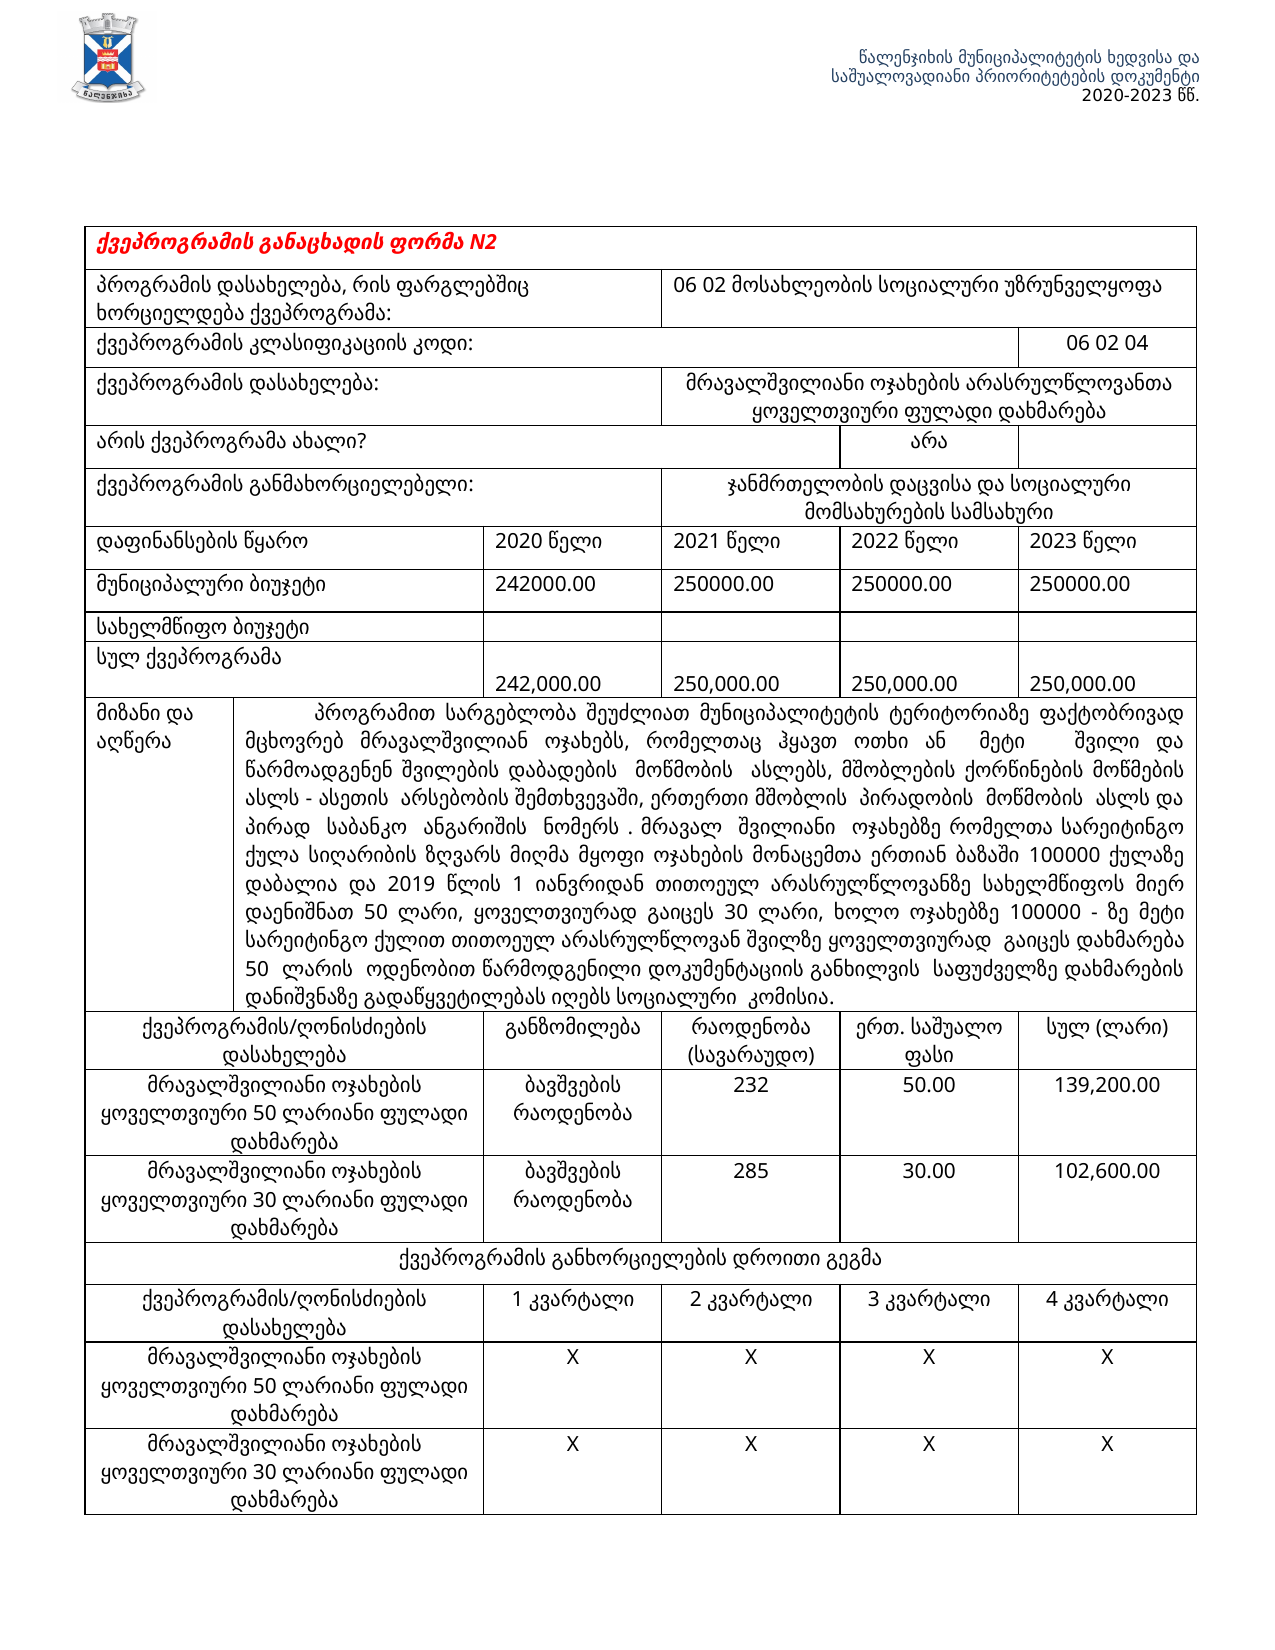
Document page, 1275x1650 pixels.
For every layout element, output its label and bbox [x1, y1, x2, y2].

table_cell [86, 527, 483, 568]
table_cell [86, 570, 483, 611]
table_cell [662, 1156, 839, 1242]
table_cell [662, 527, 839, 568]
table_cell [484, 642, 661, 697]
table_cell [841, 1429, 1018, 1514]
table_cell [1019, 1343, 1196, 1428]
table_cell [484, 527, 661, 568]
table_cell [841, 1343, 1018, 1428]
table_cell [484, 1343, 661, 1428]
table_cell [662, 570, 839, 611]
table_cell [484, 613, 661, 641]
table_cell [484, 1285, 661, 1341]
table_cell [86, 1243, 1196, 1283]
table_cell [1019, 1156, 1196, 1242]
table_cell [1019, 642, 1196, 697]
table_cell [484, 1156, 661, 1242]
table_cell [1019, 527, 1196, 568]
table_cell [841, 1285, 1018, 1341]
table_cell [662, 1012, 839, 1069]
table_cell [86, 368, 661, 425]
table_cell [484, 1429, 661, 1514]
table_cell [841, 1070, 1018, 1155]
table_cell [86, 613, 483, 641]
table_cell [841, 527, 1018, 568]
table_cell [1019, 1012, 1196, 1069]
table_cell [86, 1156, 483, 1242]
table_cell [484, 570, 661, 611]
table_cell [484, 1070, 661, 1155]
picture [57, 11, 158, 103]
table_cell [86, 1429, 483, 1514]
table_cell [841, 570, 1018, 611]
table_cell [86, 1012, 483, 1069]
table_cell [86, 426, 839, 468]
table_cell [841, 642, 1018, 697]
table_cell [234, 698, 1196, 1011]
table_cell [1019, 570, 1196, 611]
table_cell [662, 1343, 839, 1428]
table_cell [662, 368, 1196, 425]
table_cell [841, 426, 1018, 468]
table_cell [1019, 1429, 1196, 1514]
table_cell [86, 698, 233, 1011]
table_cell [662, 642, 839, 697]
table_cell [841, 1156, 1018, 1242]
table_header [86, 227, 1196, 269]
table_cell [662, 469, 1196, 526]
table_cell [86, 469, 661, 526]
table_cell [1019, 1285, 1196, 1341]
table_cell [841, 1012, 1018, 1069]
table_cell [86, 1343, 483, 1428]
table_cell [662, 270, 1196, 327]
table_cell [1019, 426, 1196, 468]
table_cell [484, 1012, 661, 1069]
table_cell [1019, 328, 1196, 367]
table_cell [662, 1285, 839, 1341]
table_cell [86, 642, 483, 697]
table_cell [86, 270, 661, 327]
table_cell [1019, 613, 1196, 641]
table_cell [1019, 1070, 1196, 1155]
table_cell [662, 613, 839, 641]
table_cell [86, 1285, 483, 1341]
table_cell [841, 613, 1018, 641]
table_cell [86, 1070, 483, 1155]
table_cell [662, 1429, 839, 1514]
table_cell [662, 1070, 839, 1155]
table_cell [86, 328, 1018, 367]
